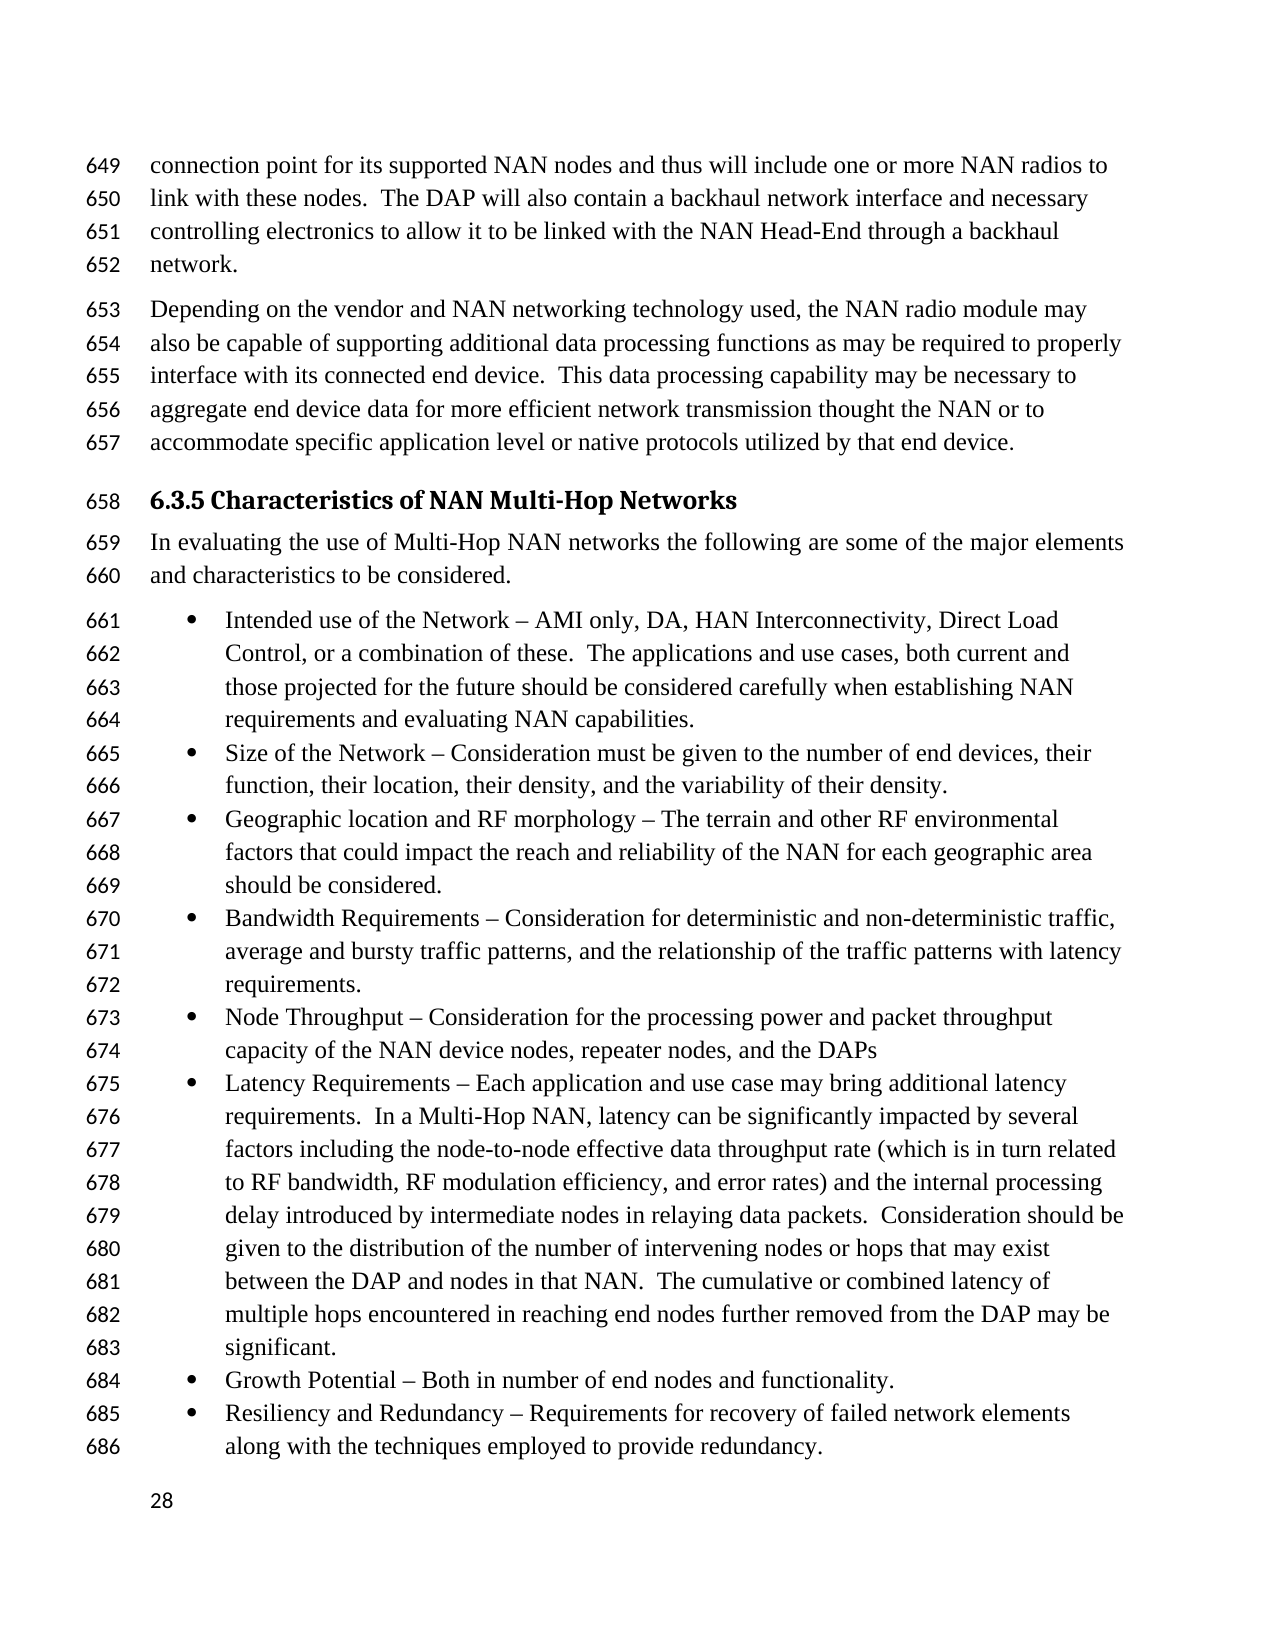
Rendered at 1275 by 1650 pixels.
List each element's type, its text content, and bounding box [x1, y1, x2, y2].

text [150, 150, 1125, 278]
list Size of the Network – Consideration must be given to the number of end devices, their function, their location, their density, and the variability of their density. [187, 738, 1125, 799]
text In evaluating the use of Multi-Hop NAN networks the following are some of the major elements and characteristics to be considered. [150, 527, 1125, 589]
text Depending on the vendor and NAN networking technology used, the NAN radio module may also be capable of supporting additional data processing functions as may be required to properly interface with its connected end device. This data processing capability may be necessary to aggregate end device data for more efficient network transmission thought the NAN or to accommodate specific application level or native protocols utilized by that end device. [150, 294, 1125, 456]
list Geographic location and RF morphology – The terrain and other RF environmental factors that could impact the reach and reliability of the NAN for each geographic area should be considered. [187, 804, 1125, 898]
list Bandwidth Requirements – Consideration for deterministic and non-deterministic traffic, average and bursty traffic patterns, and the relationship of the traffic patterns with latency requirements. [187, 903, 1125, 997]
list Latency Requirements – Each application and use case may bring additional latency requirements. In a Multi-Hop NAN, latency can be significantly impacted by several factors including the node-to-node effective data throughput rate (which is in turn related to RF bandwidth, RF modulation efficiency, and error rates) and the internal processing delay introduced by intermediate nodes in relaying data packets. Consideration should be given to the distribution of the number of intervening nodes or hops that may exist between the DAP and nodes in that NAN. The cumulative or combined latency of multiple hops encountered in reaching end nodes further removed from the DAP may be significant. [187, 1068, 1125, 1361]
list Resiliency and Redundancy – Requirements for recovery of failed network elements along with the techniques employed to provide redundancy. [187, 1398, 1125, 1460]
subtitle 6.3.5 Characteristics of NAN Multi-Hop Networks [150, 485, 1125, 516]
list Growth Potential – Both in number of end nodes and functionality. [187, 1365, 1125, 1394]
list Node Throughput – Consideration for the processing power and packet throughput capacity of the NAN device nodes, repeater nodes, and the DAPs [187, 1002, 1125, 1063]
list Intended use of the Network – AMI only, DA, HAN Interconnectivity, Direct Load Control, or a combination of these. The applications and use cases, both current and those projected for the future should be considered carefully when establishing NAN requirements and evaluating NAN capabilities. [187, 606, 1125, 733]
